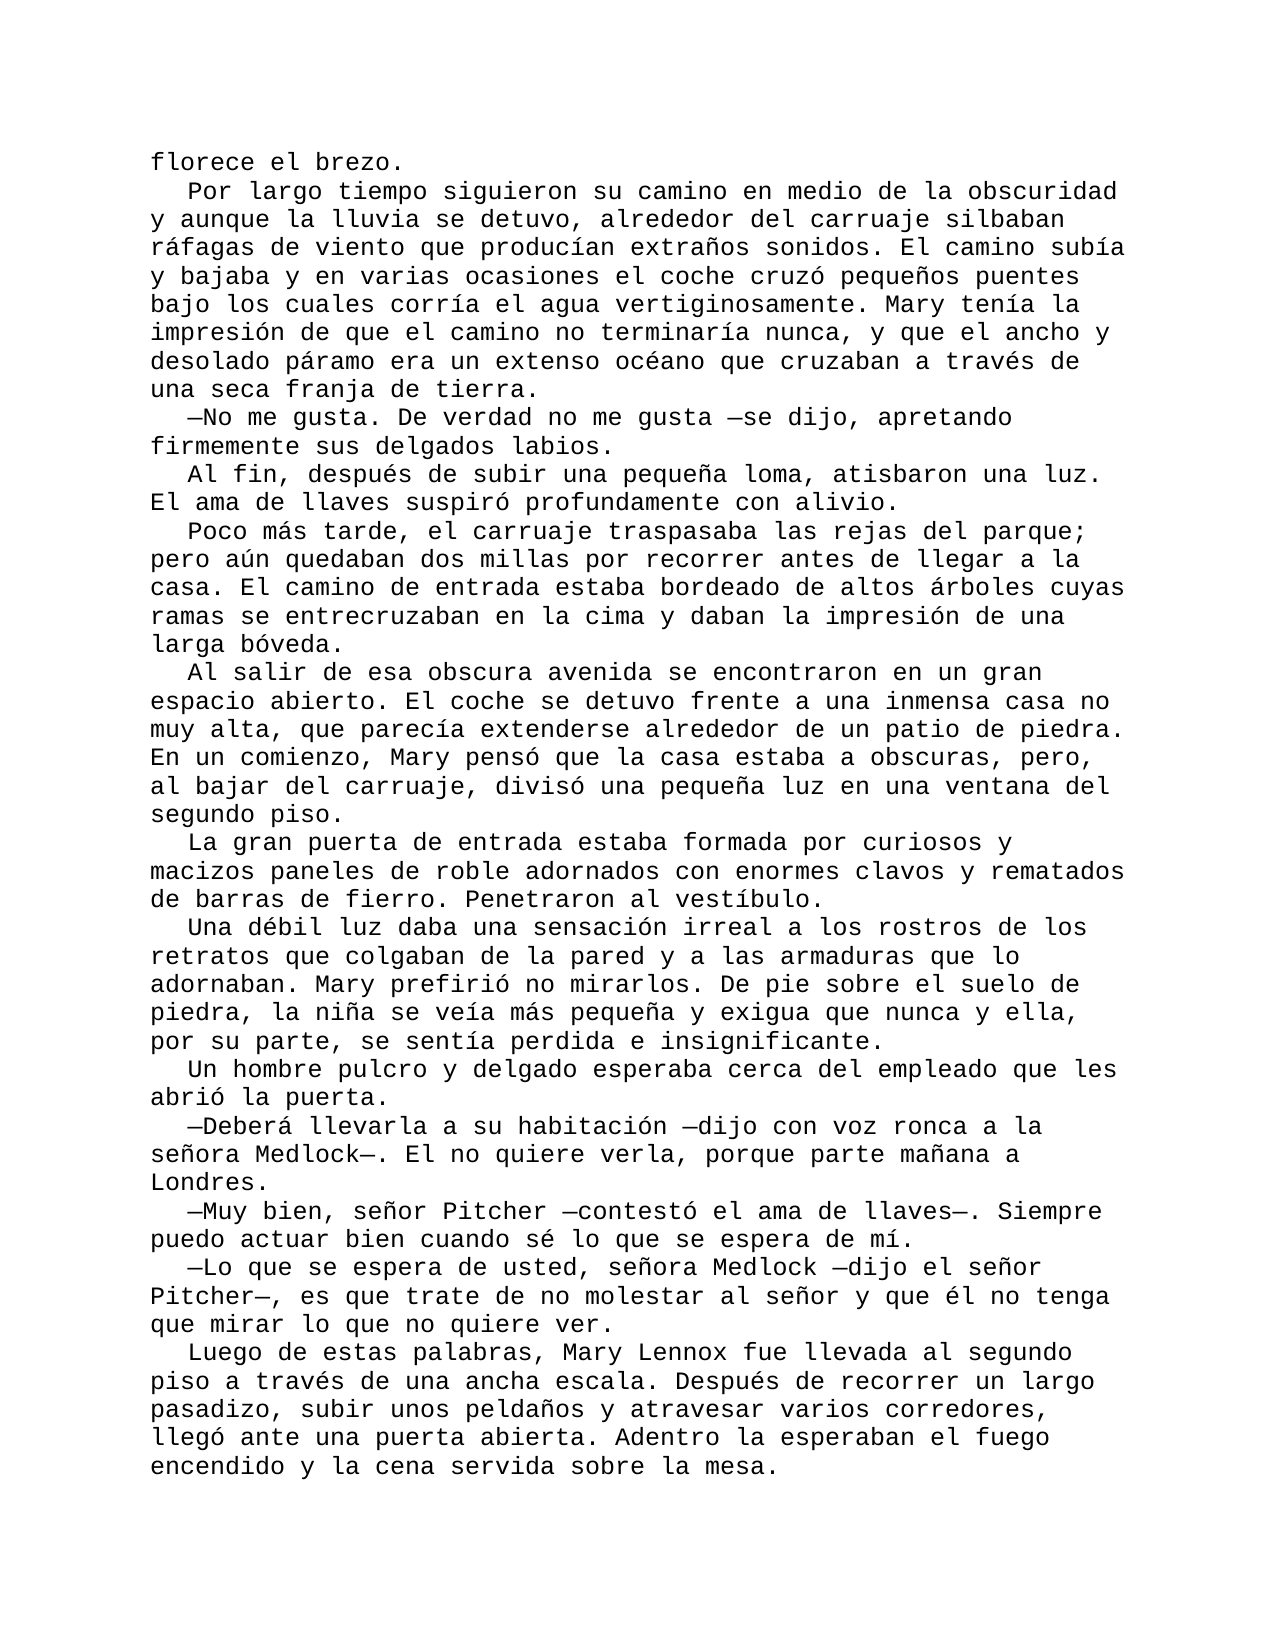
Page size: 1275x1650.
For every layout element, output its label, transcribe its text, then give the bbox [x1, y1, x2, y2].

text Al fin, después de subir una pequeña loma, atisbaron una luz. El ama de llaves suspiró profundamente con alivio. [150, 462, 1125, 518]
text Poco más tarde, el carruaje traspasaba las rejas del parque; pero aún quedaban dos millas por recorrer antes de llegar a la casa. El camino de entrada estaba bordeado de altos árboles cuyas ramas se entrecruzaban en la cima y daban la impresión de una larga bóveda. [150, 518, 1125, 660]
text Una débil luz daba una sensación irreal a los rostros de los retratos que colgaban de la pared y a las armaduras que lo adornaban. Mary prefirió no mirarlos. De pie sobre el suelo de piedra, la niña se veía más pequeña y exigua que nunca y ella, por su parte, se sentía perdida e insignificante. [150, 915, 1125, 1057]
text —Deberá llevarla a su habitación —dijo con voz ronca a la señora Medlock—. El no quiere verla, porque parte mañana a Londres. [150, 1113, 1125, 1198]
text Luego de estas palabras, Mary Lennox fue llevada al segundo piso a través de una ancha escala. Después de recorrer un largo pasadizo, subir unos peldaños y atravesar varios corredores, llegó ante una puerta abierta. Adentro la esperaban el fuego encendido y la cena servida sobre la mesa. [150, 1340, 1125, 1482]
text Por largo tiempo siguieron su camino en medio de la obscuridad y aunque la lluvia se detuvo, alrededor del carruaje silbaban ráfagas de viento que producían extraños sonidos. El camino subía y bajaba y en varias ocasiones el coche cruzó pequeños puentes bajo los cuales corría el agua vertiginosamente. Mary tenía la impresión de que el camino no terminaría nunca, y que el ancho y desolado páramo era un extenso océano que cruzaban a través de una seca franja de tierra. [150, 178, 1125, 405]
text Al salir de esa obscura avenida se encontraron en un gran espacio abierto. El coche se detuvo frente a una inmensa casa no muy alta, que parecía extenderse alrededor de un patio de piedra. En un comienzo, Mary pensó que la casa estaba a obscuras, pero, al bajar del carruaje, divisó una pequeña luz en una ventana del segundo piso. [150, 660, 1125, 830]
text Un hombre pulcro y delgado esperaba cerca del empleado que les abrió la puerta. [150, 1057, 1125, 1113]
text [150, 150, 1125, 178]
text La gran puerta de entrada estaba formada por curiosos y macizos paneles de roble adornados con enormes clavos y rematados de barras de fierro. Penetraron al vestíbulo. [150, 830, 1125, 915]
text —Muy bien, señor Pitcher —contestó el ama de llaves—. Siempre puedo actuar bien cuando sé lo que se espera de mí. [150, 1198, 1125, 1255]
text —No me gusta. De verdad no me gusta —se dijo, apretando firmemente sus delgados labios. [150, 405, 1125, 462]
text —Lo que se espera de usted, señora Medlock —dijo el señor Pitcher—, es que trate de no molestar al señor y que él no tenga que mirar lo que no quiere ver. [150, 1255, 1125, 1340]
